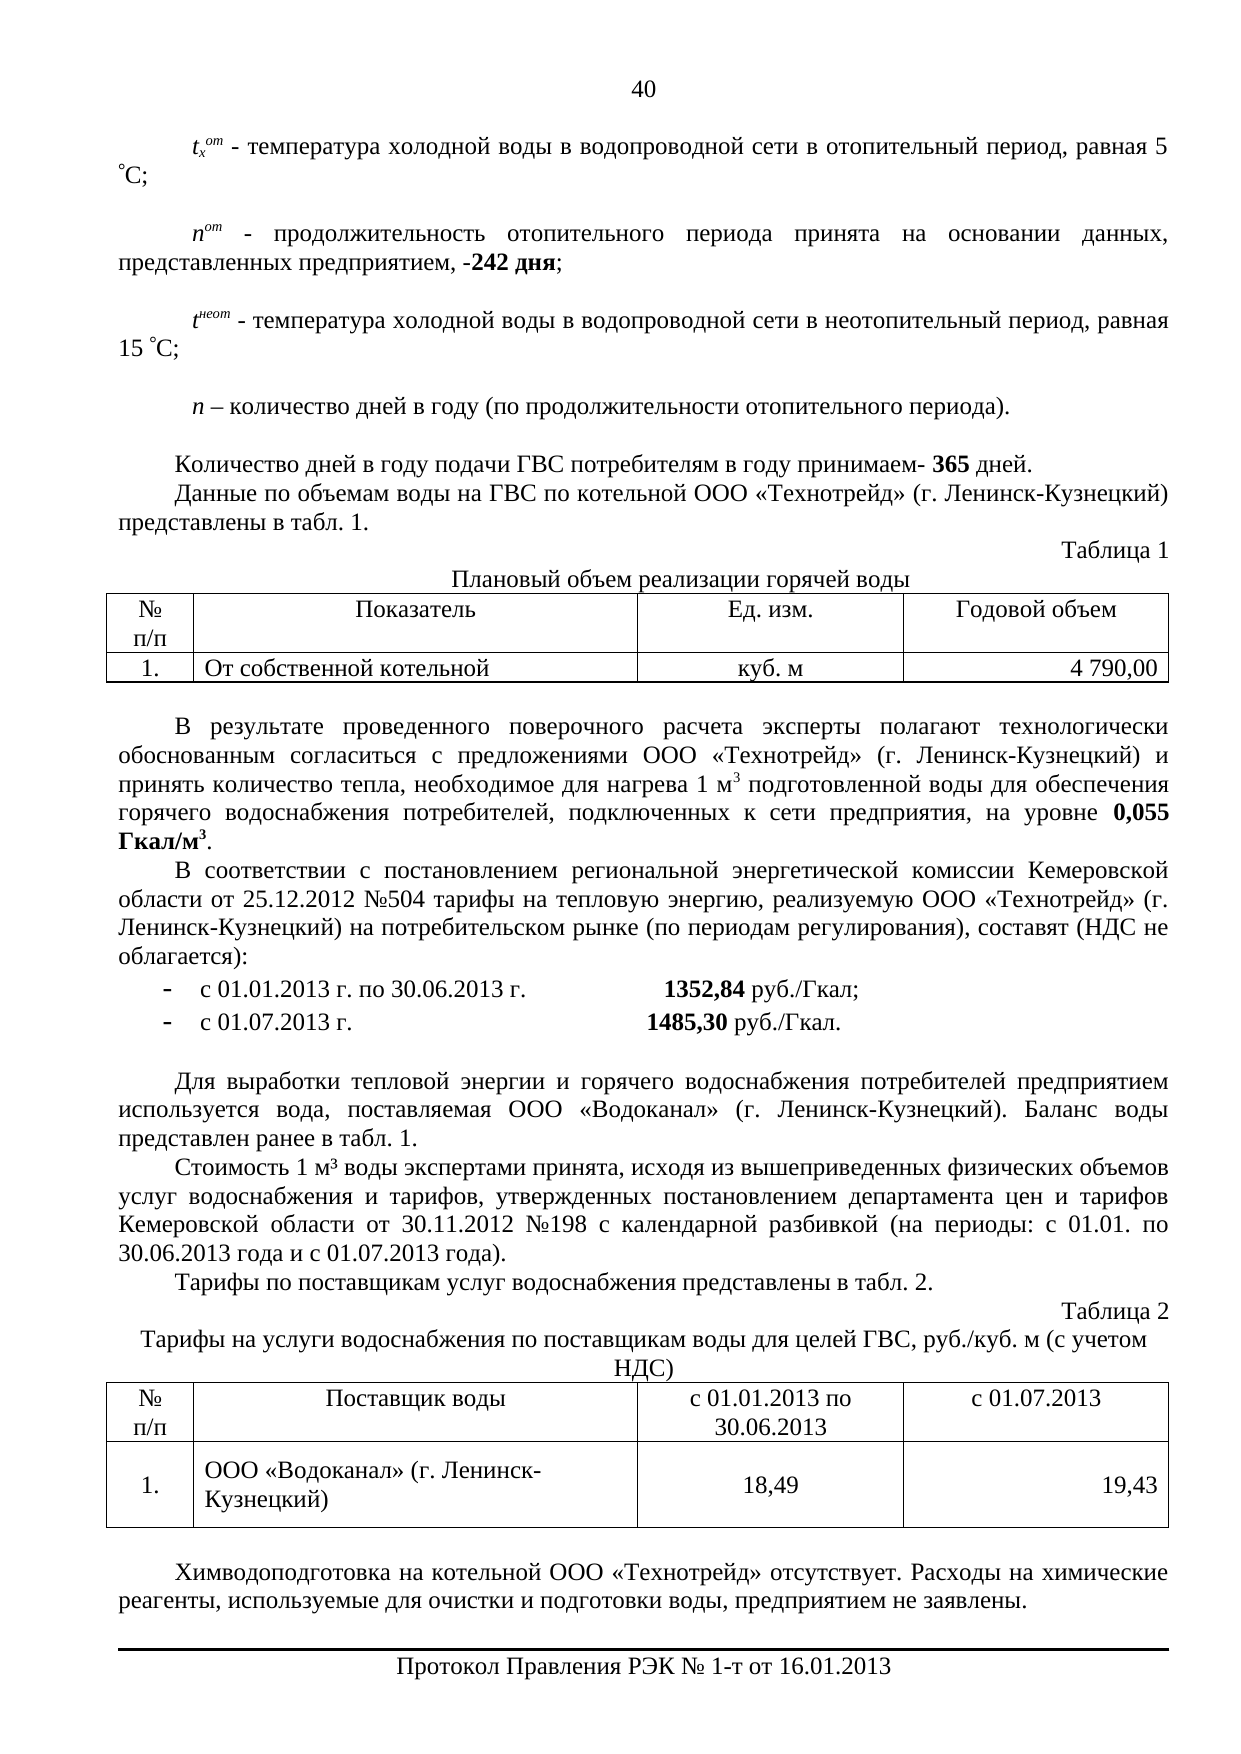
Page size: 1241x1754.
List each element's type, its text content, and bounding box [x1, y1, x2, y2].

list с 01.01.2013 г. по 30.06.2013 г. 1352,84 руб./Гкал; [162, 970, 1169, 1003]
table_cell куб. м [638, 653, 903, 681]
text Данные по объемам воды на ГВС по котельной ООО «Технотрейд» (г. Ленинск-Кузнецкий) представлены в табл. 1. [118, 478, 1169, 536]
text Плановый объем реализации горячей воды [118, 564, 1169, 593]
text Таблица 1 [118, 536, 1169, 564]
text Количество дней в году подачи ГВС потребителям в году принимаем- 365 дней. [118, 449, 1169, 478]
table_header Годовой объем [904, 594, 1168, 652]
text n – количество дней в году (по продолжительности отопительного периода). [118, 391, 1169, 420]
table_header № п/п [107, 594, 193, 652]
text Тарифы на услуги водоснабжения по поставщикам воды для целей ГВС, руб./куб. м (с учетом НДС) [118, 1324, 1169, 1382]
table_cell 1. [107, 653, 193, 681]
table_cell 4 790,00 [904, 653, 1168, 681]
text tнеот - температура холодной воды в водопроводной сети в неотопительный период, равная 15 С; [118, 305, 1169, 362]
text Химводоподготовка на котельной ООО «Технотрейд» отсутствует. Расходы на химические реагенты, используемые для очистки и подготовки воды, предприятием не заявлены. [118, 1557, 1169, 1614]
text Для выработки тепловой энергии и горячего водоснабжения потребителей предприятием используется вода, поставляемая ООО «Водоканал» (г. Ленинск-Кузнецкий). Баланс воды представлен ранее в табл. 1. [118, 1066, 1169, 1152]
text Тарифы по поставщикам услуг водоснабжения представлены в табл. 2. [118, 1267, 1169, 1296]
text txот - температура холодной воды в водопроводной сети в отопительный период, равная 5 С; [118, 131, 1169, 189]
table_cell 18,49 [638, 1442, 903, 1527]
table_cell 1. [107, 1442, 193, 1527]
text nот - продолжительность отопительного периода принята на основании данных, представленных предприятием, -242 дня; [118, 218, 1169, 276]
table_cell От собственной котельной [194, 653, 637, 681]
text В результате проведенного поверочного расчета эксперты полагают технологически обоснованным согласиться с предложениями ООО «Технотрейд» (г. Ленинск-Кузнецкий) и принять количество тепла, необходимое для нагрева подготовленной воды для обеспечения горячего водоснабжения потребителей, подключенных к сети предприятия, на уровне 0,055 Гкал/м3. [118, 711, 1169, 855]
table_cell 19,43 [904, 1442, 1168, 1527]
text Стоимость воды экспертами принята, исходя из вышеприведенных физических объемов услуг водоснабжения и тарифов, утвержденных постановлением департамента цен и тарифов Кемеровской области от 30.11.2012 №198 с календарной разбивкой (на периоды: с 01.01. по 30.06.2013 года и с 01.07.2013 года). [118, 1152, 1169, 1267]
table_header Поставщик воды [194, 1383, 637, 1441]
text Таблица 2 [118, 1296, 1169, 1324]
list с 01.07.2013 г. 1485,30 руб./Гкал. [162, 1003, 1169, 1037]
table_header Показатель [194, 594, 637, 652]
table_cell ООО «Водоканал» (г. Ленинск-Кузнецкий) [194, 1442, 637, 1527]
table_header Ед. изм. [638, 594, 903, 652]
table_header с 01.07.2013 [904, 1383, 1168, 1441]
text В соответствии с постановлением региональной энергетической комиссии Кемеровской области от 25.12.2012 №504 тарифы на тепловую энергию, реализуемую ООО «Технотрейд» (г. Ленинск-Кузнецкий) на потребительском рынке (по периодам регулирования), составят (НДС не облагается): [118, 855, 1169, 970]
table_header с 01.01.2013 по 30.06.2013 [638, 1383, 903, 1441]
table_header № п/п [107, 1383, 193, 1441]
